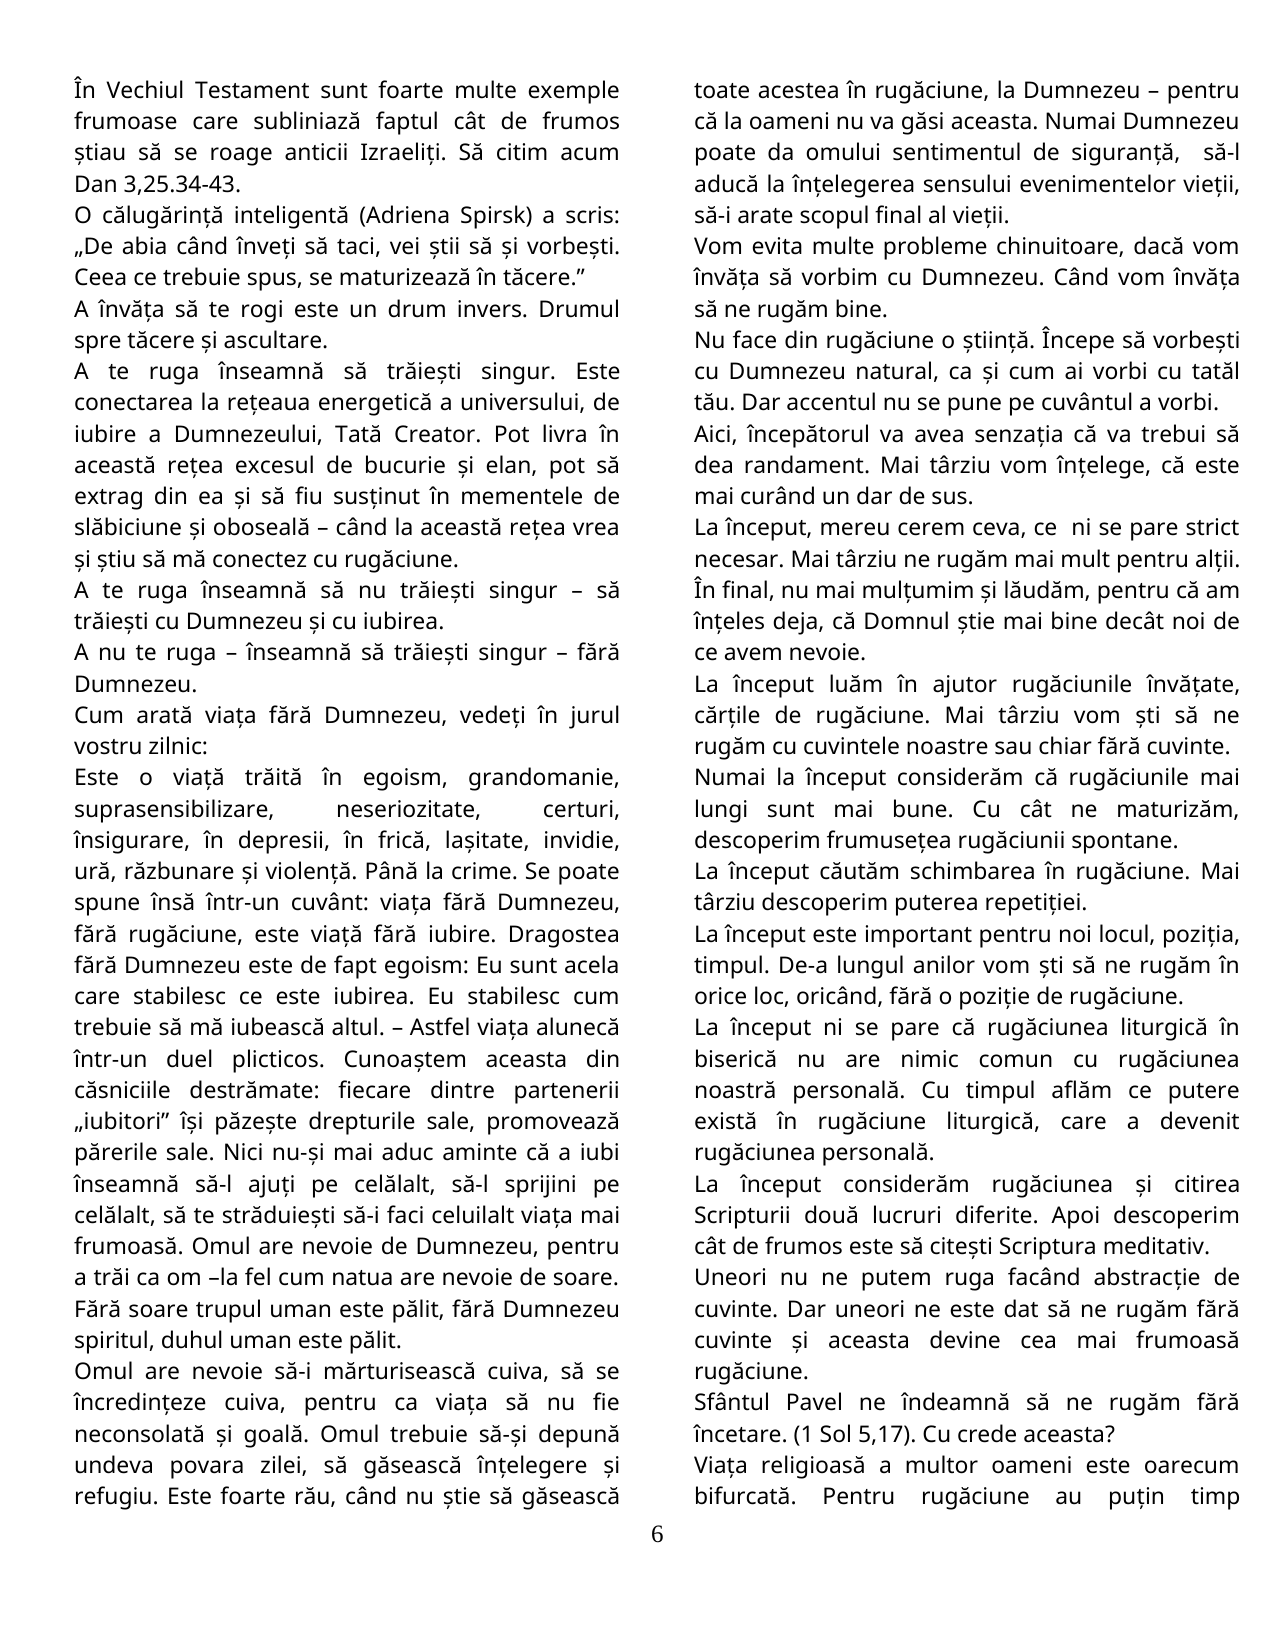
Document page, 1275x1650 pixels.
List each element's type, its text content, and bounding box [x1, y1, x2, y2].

text Aici, începătorul va avea senzaţia că va trebui să dea randament. Mai târziu vom înţelege, că este mai curând un dar de sus. [694, 418, 1240, 511]
text La început considerăm rugăciunea şi citirea Scripturii două lucruri diferite. Apoi descoperim cât de frumos este să citeşti Scriptura meditativ. [694, 1168, 1240, 1261]
text A te ruga înseamnă să nu trăieşti singur – să trăieşti cu Dumnezeu şi cu iubirea. [74, 574, 620, 636]
text Omul are nevoie să-i mărturisească cuiva, să se încredinţeze cuiva, pentru ca viaţa să nu fie neconsolată şi goală. Omul trebuie să-şi depună undeva povara zilei, să găsească înţelegere şi refugiu. Este foarte rău, când nu ştie să găsească toate acestea în rugăciune, la Dumnezeu – pentru că la oameni nu va găsi aceasta. Numai Dumnezeu poate da omului sentimentul de siguranţă, să-l aducă la înţelegerea sensului evenimentelor vieţii, să-i arate scopul final al vieţii. [74, 1355, 620, 1511]
text În Vechiul Testament sunt foarte multe exemple frumoase care subliniază faptul cât de frumos ştiau să se roage anticii Izraeliţi. Să citim acum Dan 3,25.34-43. [74, 74, 620, 199]
text Omul are nevoie să-i mărturisească cuiva, să se încredinţeze cuiva, pentru ca viaţa să nu fie neconsolată şi goală. Omul trebuie să-şi depună undeva povara zilei, să găsească înţelegere şi refugiu. Este foarte rău, când nu ştie să găsească toate acestea în rugăciune, la Dumnezeu – pentru că la oameni nu va găsi aceasta. Numai Dumnezeu poate da omului sentimentul de siguranţă, să-l aducă la înţelegerea sensului evenimentelor vieţii, să-i arate scopul final al vieţii. [694, 74, 1240, 230]
text A învăţa să te rogi este un drum invers. Drumul spre tăcere şi ascultare. [74, 293, 620, 355]
text Sfântul Pavel ne îndeamnă să ne rugăm fără încetare. (1 Sol 5,17). Cu crede aceasta? [694, 1386, 1240, 1449]
text Nu face din rugăciune o ştiinţă. Începe să vorbeşti cu Dumnezeu natural, ca şi cum ai vorbi cu tatăl tău. Dar accentul nu se pune pe cuvântul a vorbi. [694, 324, 1240, 418]
text Este o viaţă trăită în egoism, grandomanie, suprasensibilizare, neseriozitate, certuri, însigurare, în depresii, în frică, laşitate, invidie, ură, răzbunare şi violenţă. Până la crime. Se poate spune însă într-un cuvânt: viaţa fără Dumnezeu, fără rugăciune, este viaţă fără iubire. Dragostea fără Dumnezeu este de fapt egoism: Eu sunt acela care stabilesc ce este iubirea. Eu stabilesc cum trebuie să mă iubească altul. – Astfel viaţa alunecă într-un duel plicticos. Cunoaştem aceasta din căsniciile destrămate: fiecare dintre partenerii „iubitori” îşi păzeşte drepturile sale, promovează părerile sale. Nici nu-şi mai aduc aminte că a iubi înseamnă să-l ajuţi pe celălalt, să-l sprijini pe celălalt, să te străduieşti să-i faci celuilalt viaţa mai frumoasă. Omul are nevoie de Dumnezeu, pentru a trăi ca om –la fel cum natua are nevoie de soare. Fără soare trupul uman este pălit, fără Dumnezeu spiritul, duhul uman este pălit. [74, 761, 620, 1355]
text La început căutăm schimbarea în rugăciune. Mai târziu descoperim puterea repetiţiei. [694, 855, 1240, 918]
text Vom evita multe probleme chinuitoare, dacă vom învăţa să vorbim cu Dumnezeu. Când vom învăţa să ne rugăm bine. [694, 230, 1240, 324]
text Cum arată viaţa fără Dumnezeu, vedeţi în jurul vostru zilnic: [74, 699, 620, 761]
text La început ni se pare că rugăciunea liturgică în biserică nu are nimic comun cu rugăciunea noastră personală. Cu timpul aflăm ce putere există în rugăciune liturgică, care a devenit rugăciunea personală. [694, 1011, 1240, 1168]
text A nu te ruga – înseamnă să trăieşti singur – fără Dumnezeu. [74, 636, 620, 699]
text La început, mereu cerem ceva, ce ni se pare strict necesar. Mai târziu ne rugăm mai mult pentru alţii. În final, nu mai mulţumim şi lăudăm, pentru că am înţeles deja, că Domnul ştie mai bine decât noi de ce avem nevoie. [694, 511, 1240, 668]
text Numai la început considerăm că rugăciunile mai lungi sunt mai bune. Cu cât ne maturizăm, descoperim frumuseţea rugăciunii spontane. [694, 761, 1240, 855]
text A te ruga înseamnă să trăieşti singur. Este conectarea la reţeaua energetică a universului, de iubire a Dumnezeului, Tată Creator. Pot livra în această reţea excesul de bucurie şi elan, pot să extrag din ea şi să fiu susţinut în mementele de slăbiciune şi oboseală – când la această reţea vrea şi ştiu să mă conectez cu rugăciune. [74, 355, 620, 574]
text La început luăm în ajutor rugăciunile învăţate, cărţile de rugăciune. Mai târziu vom şti să ne rugăm cu cuvintele noastre sau chiar fără cuvinte. [694, 668, 1240, 761]
text La început este important pentru noi locul, poziţia, timpul. De-a lungul anilor vom şti să ne rugăm în orice loc, oricând, fără o poziţie de rugăciune. [694, 918, 1240, 1011]
text Uneori nu ne putem ruga facând abstracţie de cuvinte. Dar uneori ne este dat să ne rugăm fără cuvinte şi aceasta devine cea mai frumoasă rugăciune. [694, 1261, 1240, 1386]
text O călugărinţă inteligentă (Adriena Spirsk) a scris: „De abia când înveţi să taci, vei ştii să şi vorbeşti. Ceea ce trebuie spus, se maturizează în tăcere.” [74, 199, 620, 293]
